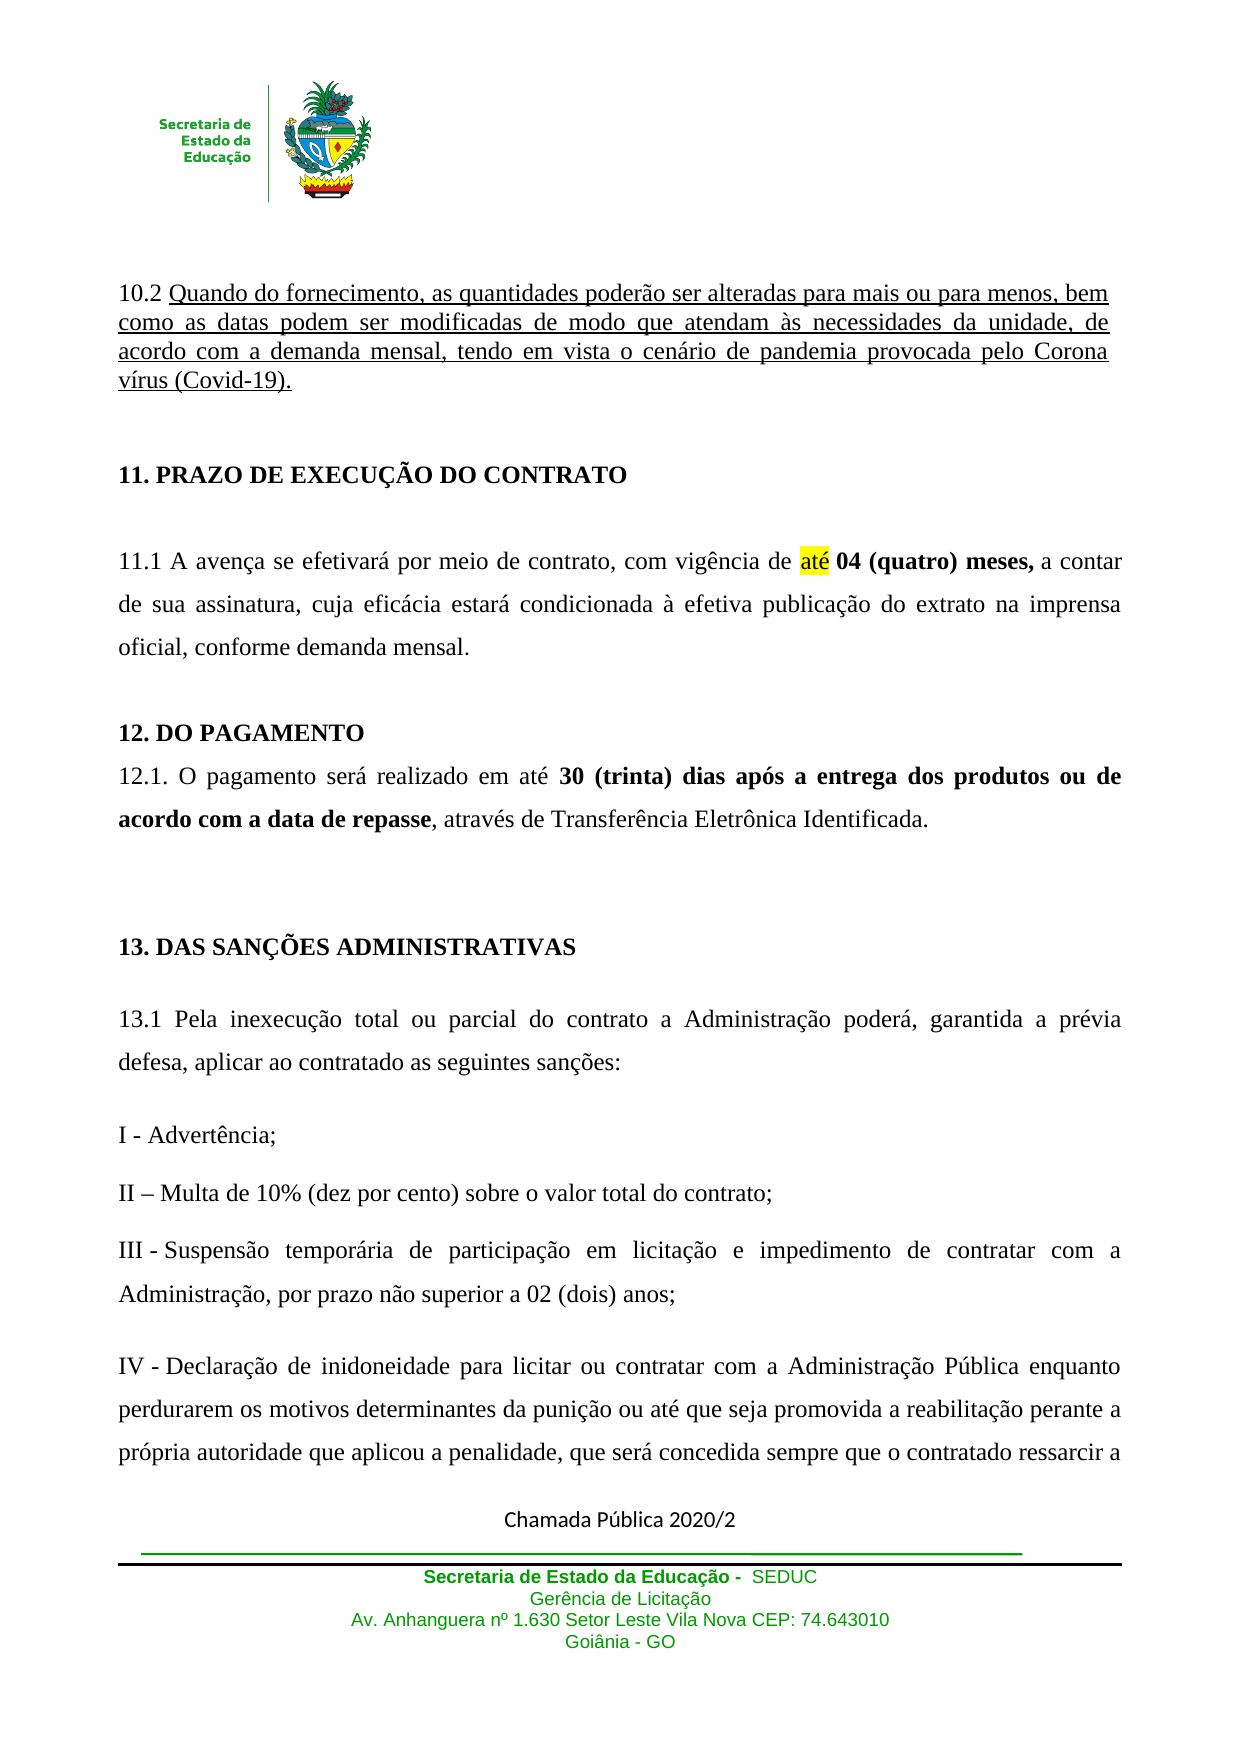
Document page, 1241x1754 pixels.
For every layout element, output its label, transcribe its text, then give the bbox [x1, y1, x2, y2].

text I - Advertência; [118, 1120, 1122, 1148]
text 12.1. O pagamento será realizado em até 30 (trinta) dias após a entrega dos produtos ou de acordo com a data de repasse, através de Transferência Eletrônica Identificada. [118, 761, 1122, 833]
text 13. DAS SANÇÕES ADMINISTRATIVAS [118, 932, 1122, 961]
text 12. DO PAGAMENTO [118, 718, 1122, 747]
text 11.1 A avença se efetivará por meio de contrato, com vigência de até 04 (quatro) meses, a contar de sua assinatura, cuja eficácia estará condicionada à efetiva publicação do extrato na imprensa oficial, conforme demanda mensal. [118, 546, 1122, 661]
text 11. PRAZO DE EXECUÇÃO DO CONTRATO [118, 460, 1122, 488]
text 10.2 Quando do fornecimento, as quantidades poderão ser alteradas para mais ou para menos, bem como as datas podem ser modificadas de modo que atendam às necessidades da unidade, de acordo com a demanda mensal, tendo em vista o cenário de pandemia provocada pelo Corona vírus (Covid-19). [118, 334, 1110, 393]
picture [118, 73, 412, 210]
text III - Suspensão temporária de participação em licitação e impedimento de contratar com a Administração, por prazo não superior a 02 (dois) anos; [118, 1236, 1122, 1307]
text II – Multa de 10% (dez por cento) sobre o valor total do contrato; [118, 1178, 1122, 1206]
text 13.1 Pela inexecução total ou parcial do contrato a Administração poderá, garantida a prévia defesa, aplicar ao contratado as seguintes sanções: [118, 1004, 1122, 1076]
text 10.2 Quando do fornecimento, as quantidades poderão ser alteradas para mais ou para menos, bem como as datas podem ser modificadas de modo que atendam às necessidades da unidade, de acordo com a demanda mensal, tendo em vista o cenário de pandemia provocada pelo Corona vírus (Covid-19). [118, 278, 1110, 332]
